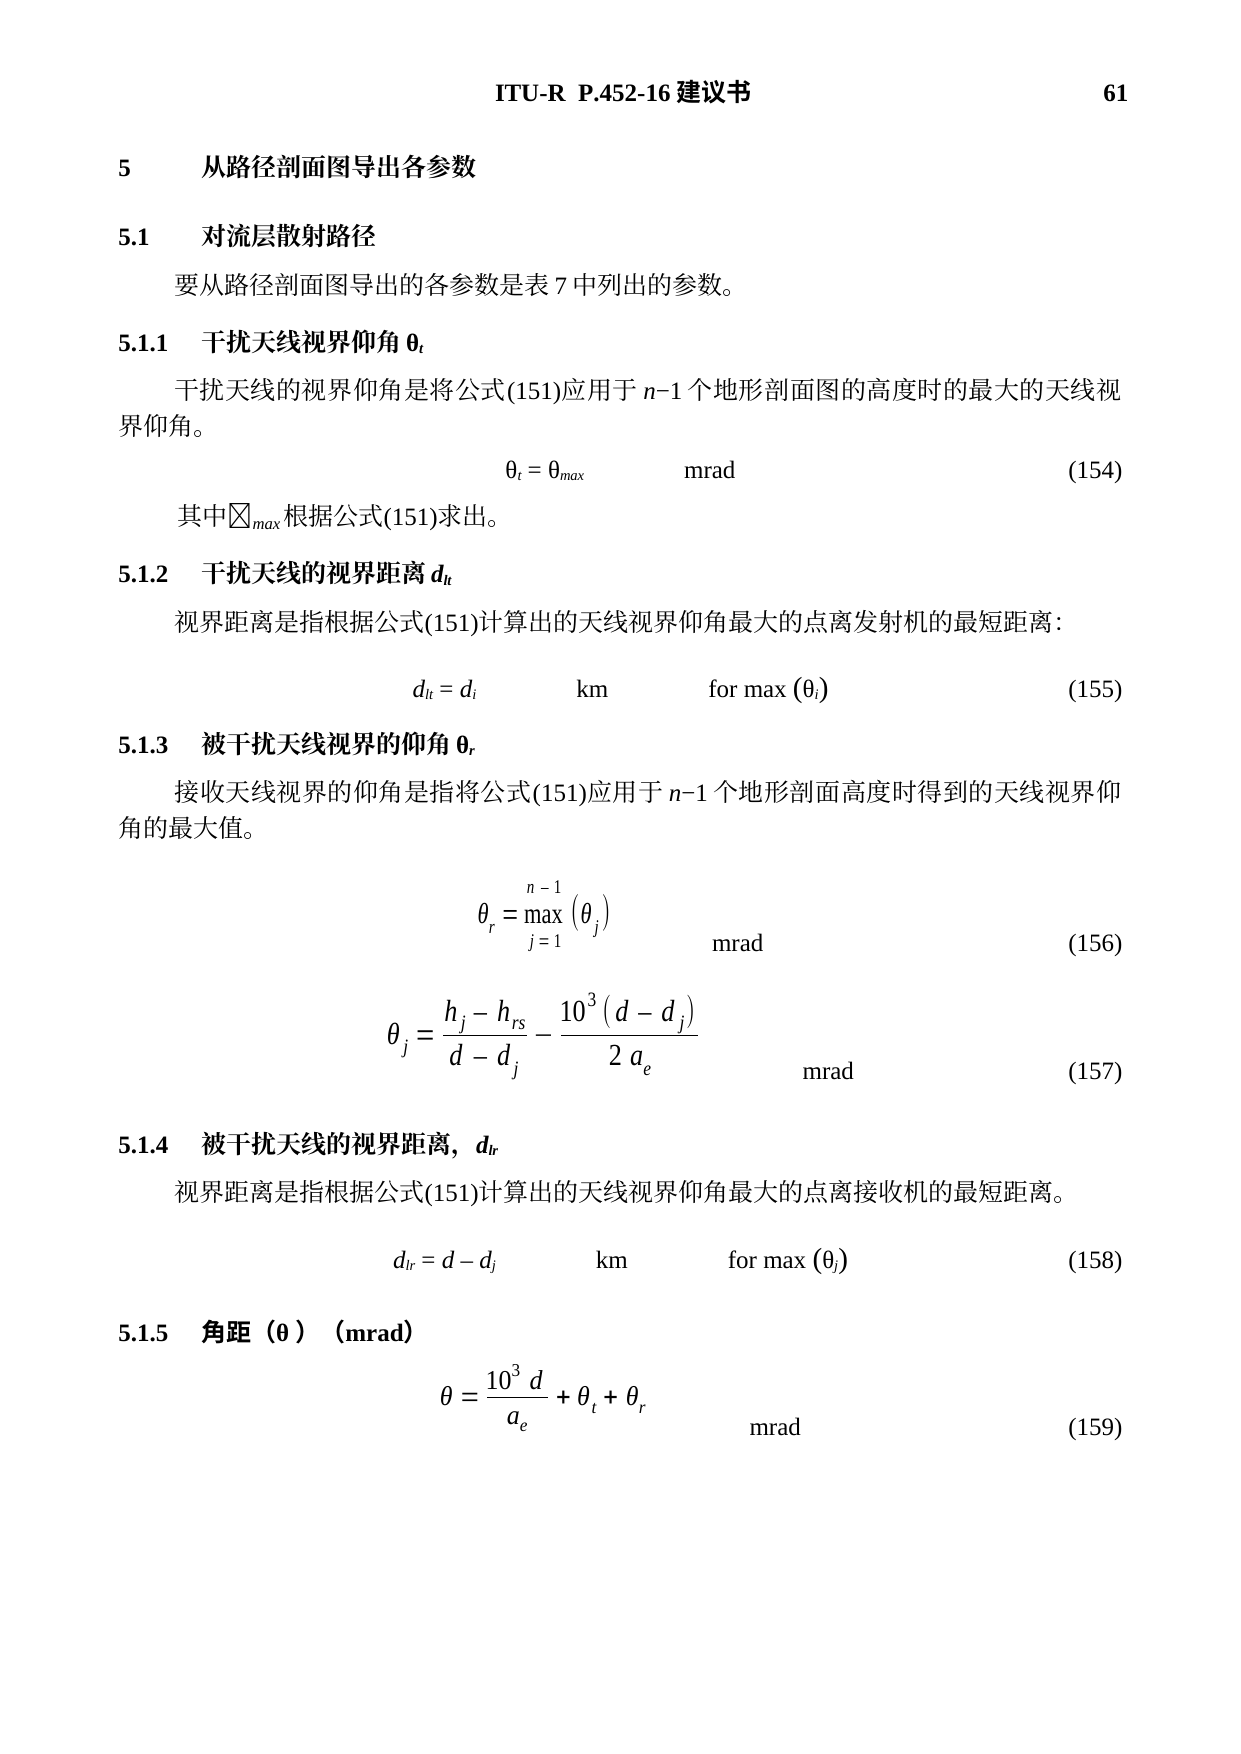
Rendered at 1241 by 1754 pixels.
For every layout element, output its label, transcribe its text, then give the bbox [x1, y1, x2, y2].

text 接收天线视界的仰角是指将公式(151)应用于n−1个地形剖面高度时得到的天线视界仰角的最大值。 [118, 773, 1122, 845]
subtitle 5 从路径剖面图导出各参数 [118, 148, 1122, 184]
text 视界距离是指根据公式(151)计算出的天线视界仰角最大的点离接收机的最短距离。 [118, 1173, 1122, 1209]
text 干扰天线的视界仰角是将公式(151)应用于n−1个地形剖面图的高度时的最大的天线视界仰角。 [118, 371, 1122, 442]
text dlr = d – dj km for max (θj) (158) [118, 1241, 1122, 1274]
subtitle 5.1.1 干扰天线视界仰角θt [118, 322, 1122, 358]
text 其中max根据公式(151)求出。 [118, 496, 1122, 533]
text 视界距离是指根据公式(151)计算出的天线视界仰角最大的点离发射机的最短距离： [118, 603, 1122, 638]
text dlt = di km for max (θi) (155) [118, 670, 1122, 704]
subtitle 5.1.5 角距（θ ）（mrad） [118, 1314, 1122, 1348]
subtitle 5.1.2 干扰天线的视界距离dlt [118, 554, 1122, 590]
text 要从路径剖面图导出的各参数是表7中列出的参数。 [118, 265, 1122, 301]
subtitle 5.1.3 被干扰天线视界的仰角θr [118, 724, 1122, 761]
text mrad (157) [118, 989, 1122, 1085]
text θt = θmax mrad (154) [118, 455, 1122, 484]
text mrad (159) [118, 1361, 1122, 1441]
text mrad (156) [118, 877, 1122, 957]
subtitle 5.1.4 被干扰天线的视界距离，dlr [118, 1125, 1122, 1161]
subtitle 5.1 对流层散射路径 [118, 217, 1122, 253]
